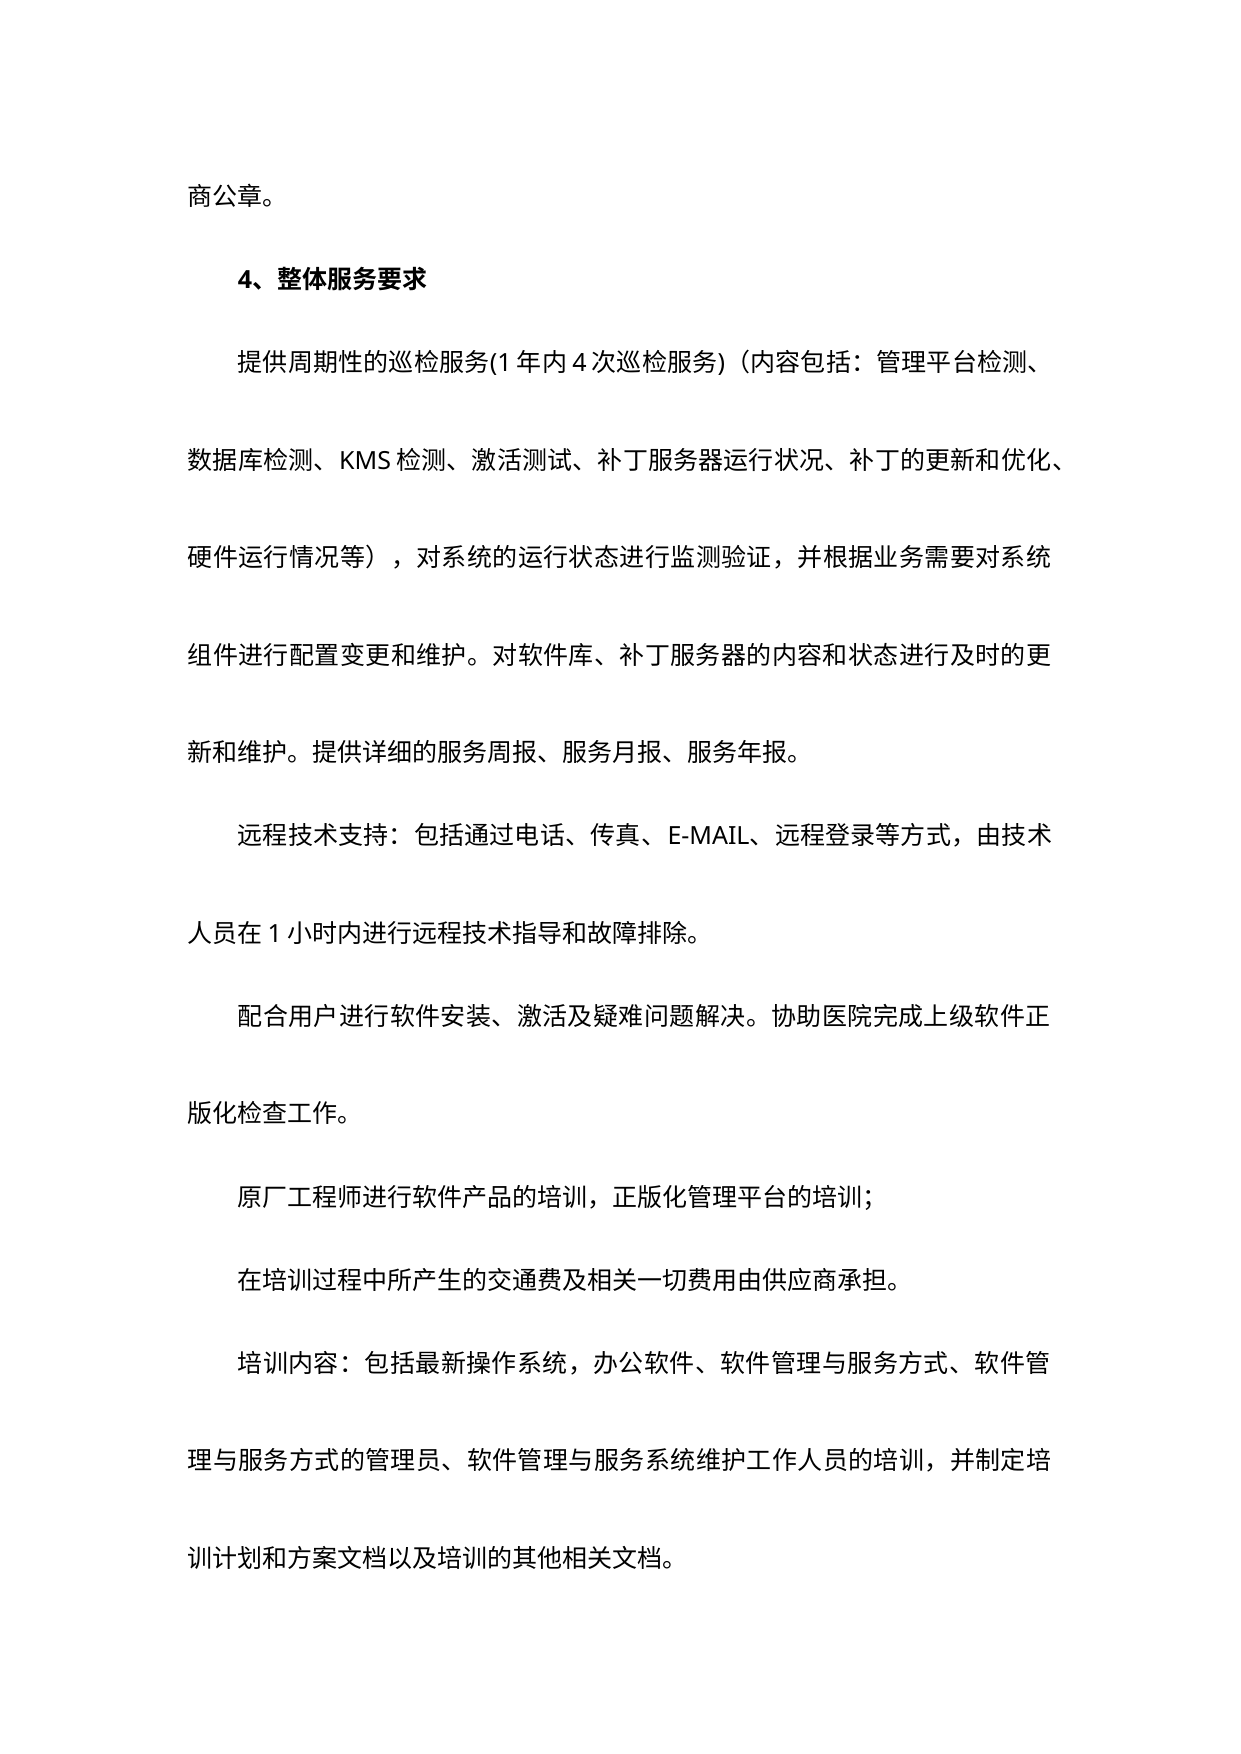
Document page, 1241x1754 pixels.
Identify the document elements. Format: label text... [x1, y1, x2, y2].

text 配合用户进行软件安装、激活及疑难问题解决。协助医院完成上级软件正版化检查工作。 [187, 982, 1053, 1144]
text 远程技术支持：包括通过电话、传真、E-MAIL、远程登录等方式，由技术人员在1小时内进行远程技术指导和故障排除。 [187, 801, 1053, 964]
text 培训内容：包括最新操作系统，办公软件、软件管理与服务方式、软件管理与服务方式的管理员、软件管理与服务系统维护工作人员的培训，并制定培训计划和方案文档以及培训的其他相关文档。 [187, 1329, 1053, 1589]
text 在培训过程中所产生的交通费及相关一切费用由供应商承担。 [187, 1246, 1053, 1311]
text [187, 162, 1053, 227]
text 4、整体服务要求 [187, 245, 1053, 310]
text 原厂工程师进行软件产品的培训，正版化管理平台的培训； [187, 1163, 1053, 1228]
text 提供周期性的巡检服务(1年内4次巡检服务)（内容包括：管理平台检测、数据库检测、KMS检测、激活测试、补丁服务器运行状况、补丁的更新和优化、硬件运行情况等），对系统的运行状态进行监测验证，并根据业务需要对系统组件进行配置变更和维护。对软件库、补丁服务器的内容和状态进行及时的更新和维护。提供详细的服务周报、服务月报、服务年报。 [187, 328, 1053, 783]
